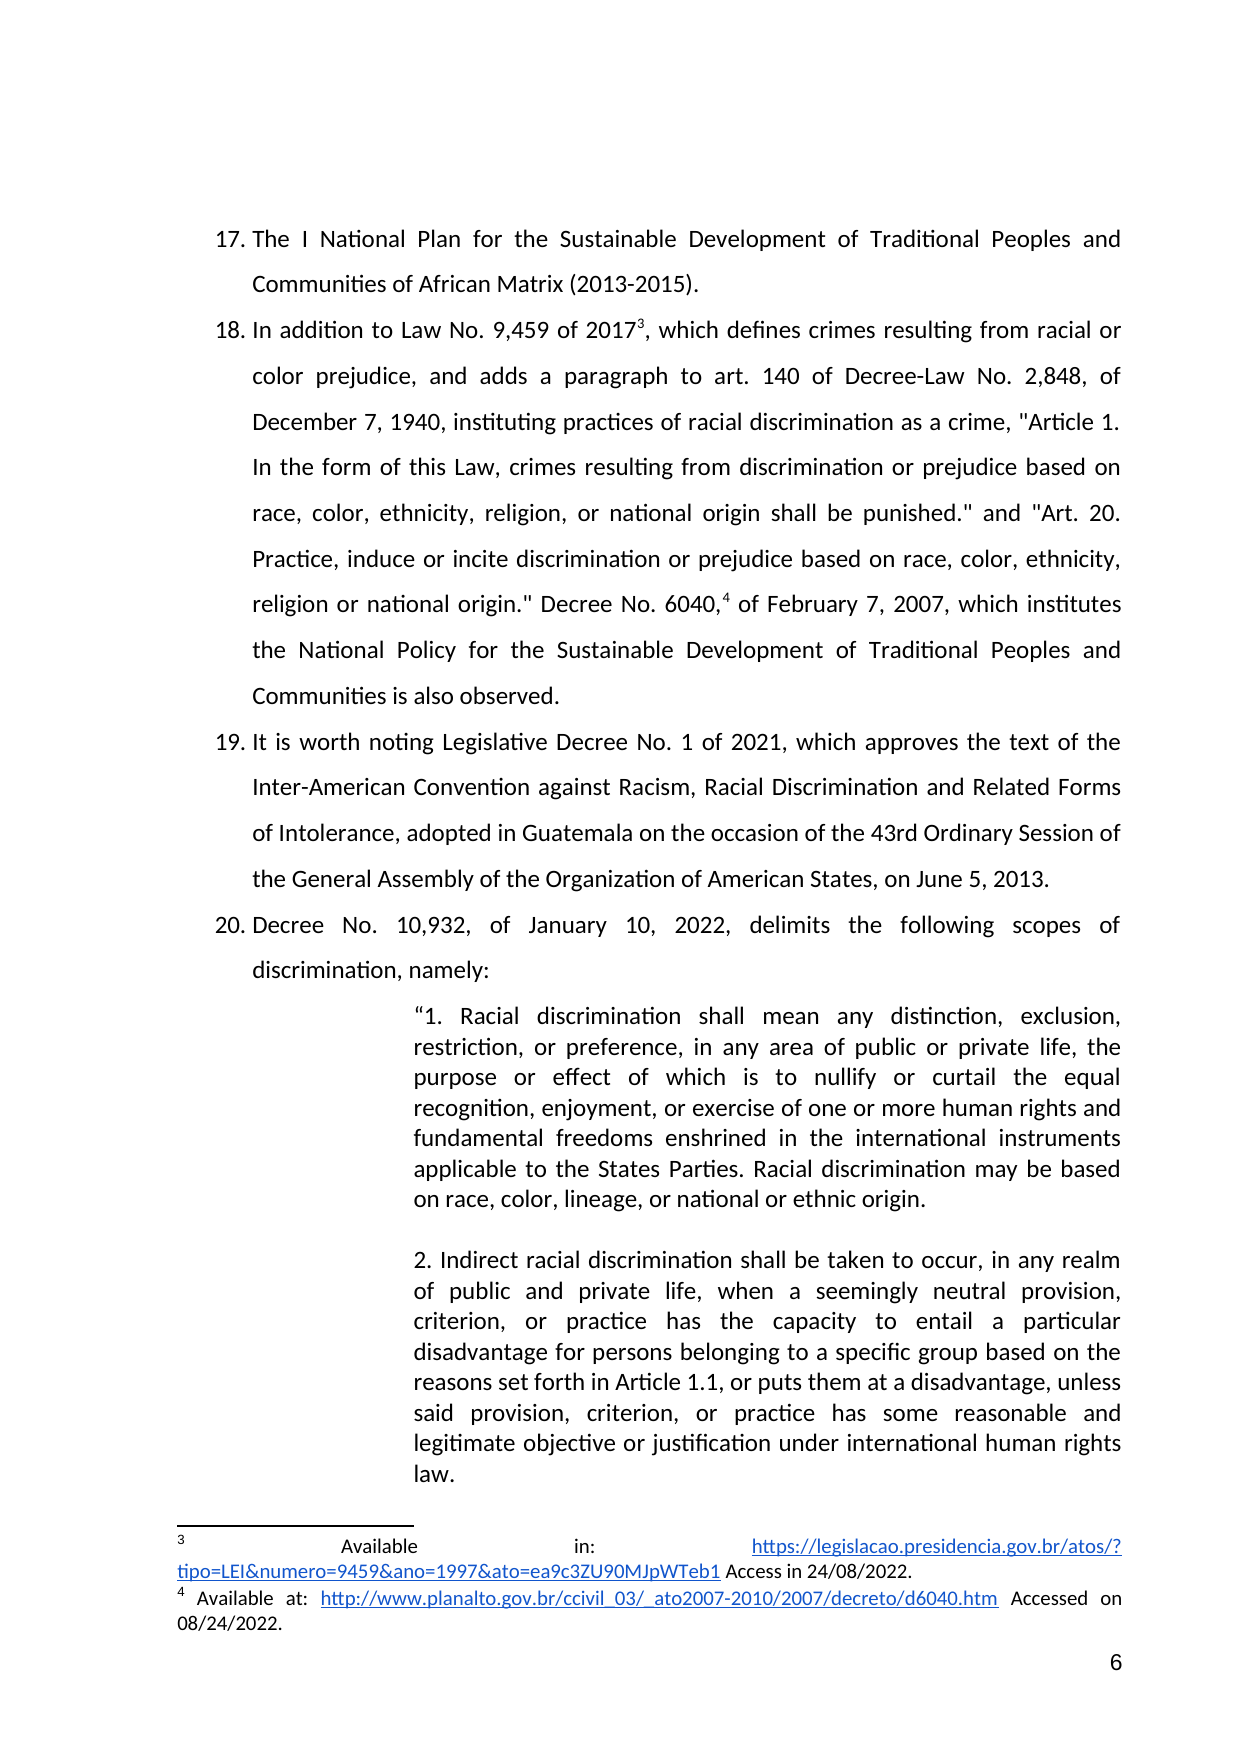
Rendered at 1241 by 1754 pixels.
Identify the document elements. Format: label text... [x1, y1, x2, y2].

list The I National Plan for the Sustainable Development of Traditional Peoples and Communities of African Matrix (2013-2015). [214, 223, 1122, 299]
text “1. Racial discrimination shall mean any distinction, exclusion, restriction, or preference, in any area of public or private life, the purpose or effect of which is to nullify or curtail the equal recognition, enjoyment, or exercise of one or more human rights and fundamental freedoms enshrined in the international instruments applicable to the States Parties. Racial discrimination may be based on race, color, lineage, or national or ethnic origin. [413, 1000, 1122, 1214]
text 2. Indirect racial discrimination shall be taken to occur, in any realm of public and private life, when a seemingly neutral provision, criterion, or practice has the capacity to entail a particular disadvantage for persons belonging to a specific group based on the reasons set forth in Article 1.1, or puts them at a disadvantage, unless said provision, criterion, or practice has some reasonable and legitimate objective or justification under international human rights law. [413, 1244, 1122, 1488]
list It is worth noting Legislative Decree No. 1 of 2021, which approves the text of the Inter-American Convention against Racism, Racial Discrimination and Related Forms of Intolerance, adopted in Guatemala on the occasion of the 43rd Ordinary Session of the General Assembly of the Organization of American States, on June 5, 2013. [214, 726, 1122, 893]
list In addition to Law No. 9,459 of 2017, which defines crimes resulting from racial or color prejudice, and adds a paragraph to art. 140 of Decree-Law No. 2,848, of December 7, 1940, instituting practices of racial discrimination as a crime, "Article 1. In the form of this Law, crimes resulting from discrimination or prejudice based on race, color, ethnicity, religion, or national origin shall be punished." and "Art. 20. Practice, induce or incite discrimination or prejudice based on race, color, ethnicity, religion or national origin." Decree No. 6040, of February 7, 2007, which institutes the National Policy for the Sustainable Development of Traditional Peoples and Communities is also observed. [214, 314, 1122, 711]
list Decree No. 10,932, of January 10, 2022, delimits the following scopes of discrimination, namely: [214, 909, 1122, 985]
